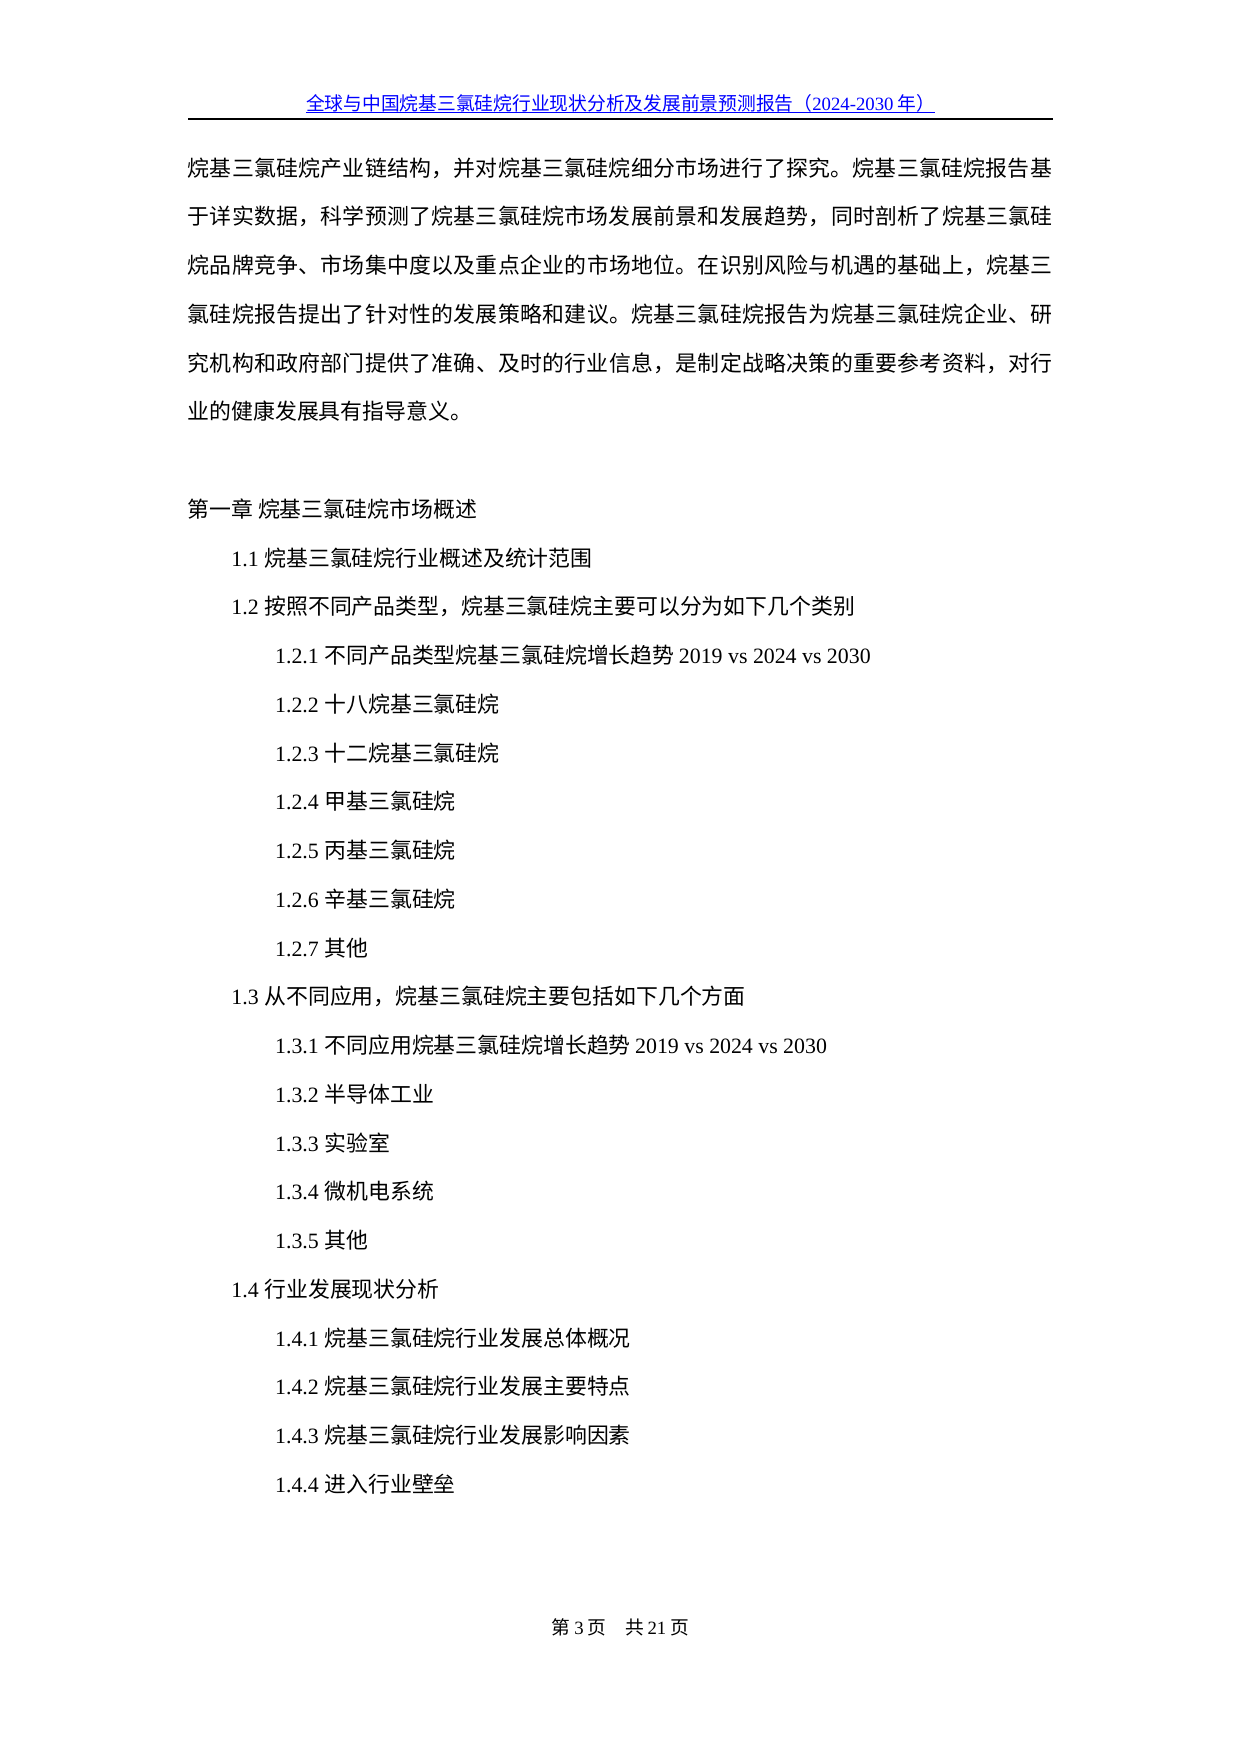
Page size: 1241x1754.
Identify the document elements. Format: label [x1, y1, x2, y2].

text [187, 150, 1053, 1499]
